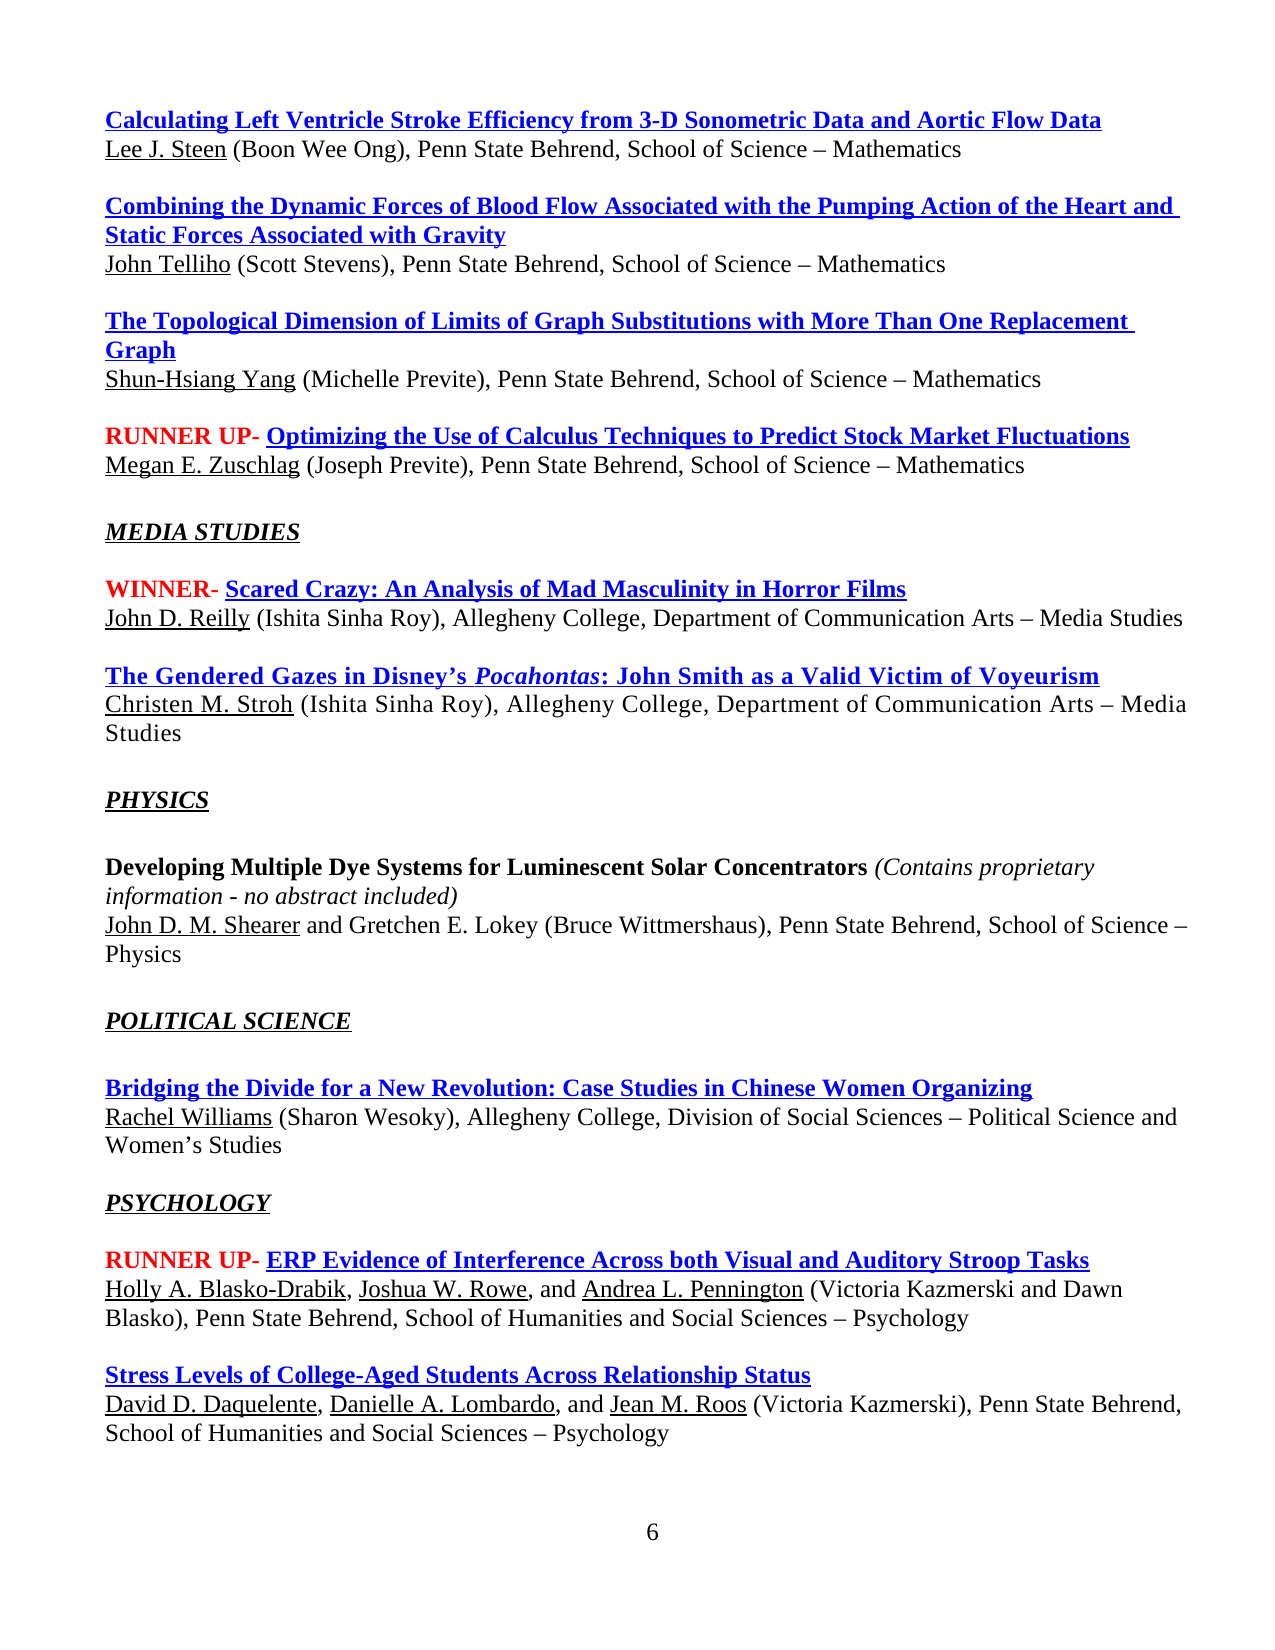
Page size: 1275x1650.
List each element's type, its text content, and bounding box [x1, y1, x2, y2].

text John D. Reilly (Ishita Sinha Roy), , Department of Communication Arts – Media Studies [105, 603, 1200, 632]
title The Gendered Gazes in Disney’s Pocahontas: John Smith as a Valid Victim of Voyeurism [105, 661, 1200, 689]
text Megan E. Zuschlag (Joseph Previte), Behrend, – Mathematics [105, 450, 1200, 479]
text Combining the Dynamic Forces of Blood Flow Associated with the Pumping Action of the Heart and Static Forces Associated with Gravity [105, 191, 1200, 249]
text Bridging the Divide for a New Revolution: Case Studies in Chinese Women Organizing [105, 1073, 1200, 1102]
text John D. M. Shearer and Gretchen E. Lokey (Bruce Wittmershaus), Behrend, – Physics [105, 910, 1200, 967]
text Holly A. Blasko-Drabik, Joshua W. Rowe, and Andrea L. Pennington (Victoria Kazmerski and Dawn Blasko), Penn State Behrend, School of Humanities and Social Sciences – Psychology [105, 1274, 1200, 1332]
text Rachel Williams (Sharon Wesoky), , Division of Social Sciences – Political Science and Women’s Studies [105, 1102, 1200, 1159]
text David D. Daquelente, Danielle A. Lombardo, and Jean M. Roos (Victoria Kazmerski), Penn State Behrend, School of Humanities and Social Sciences – Psychology [105, 1389, 1200, 1447]
text Shun-Hsiang Yang (Michelle Previte), Behrend, – Mathematics [105, 364, 1200, 392]
text Lee J. Steen (Boon Wee Ong), Behrend, – Mathematics [105, 134, 1200, 162]
text WINNER- Scared Crazy: An Analysis of Mad Masculinity in Horror Films [105, 574, 1200, 603]
subtitle MEDIA STUDIES [105, 517, 1200, 546]
subtitle PHYSICS [105, 785, 1200, 814]
text The Topological Dimension of Limits of Graph Substitutions with More Than One Replacement Graph [105, 306, 1200, 364]
text RUNNER UP- ERP Evidence of Interference Across both Visual and Auditory Stroop Tasks [105, 1245, 1200, 1274]
text Stress Levels of College-Aged Students Across Relationship Status [105, 1360, 1200, 1389]
subtitle PSYCHOLOGY [105, 1188, 1200, 1217]
subtitle POLITICAL SCIENCE [105, 1006, 1200, 1034]
title Christen M. Stroh (Ishita Sinha Roy), , Department of Communication Arts – Media Studies [105, 689, 1200, 747]
text RUNNER UP- Optimizing the Use of Calculus Techniques to Predict Stock Market Fluctuations [105, 421, 1200, 450]
title Developing Multiple Dye Systems for Luminescent Solar Concentrators (Contains proprietary information - no abstract included) [105, 852, 1200, 910]
text Calculating Left Ventricle Stroke Efficiency from 3-D Sonometric Data and Aortic Flow Data [105, 105, 1200, 134]
text John Telliho (Scott Stevens), Behrend, – Mathematics [105, 249, 1200, 277]
